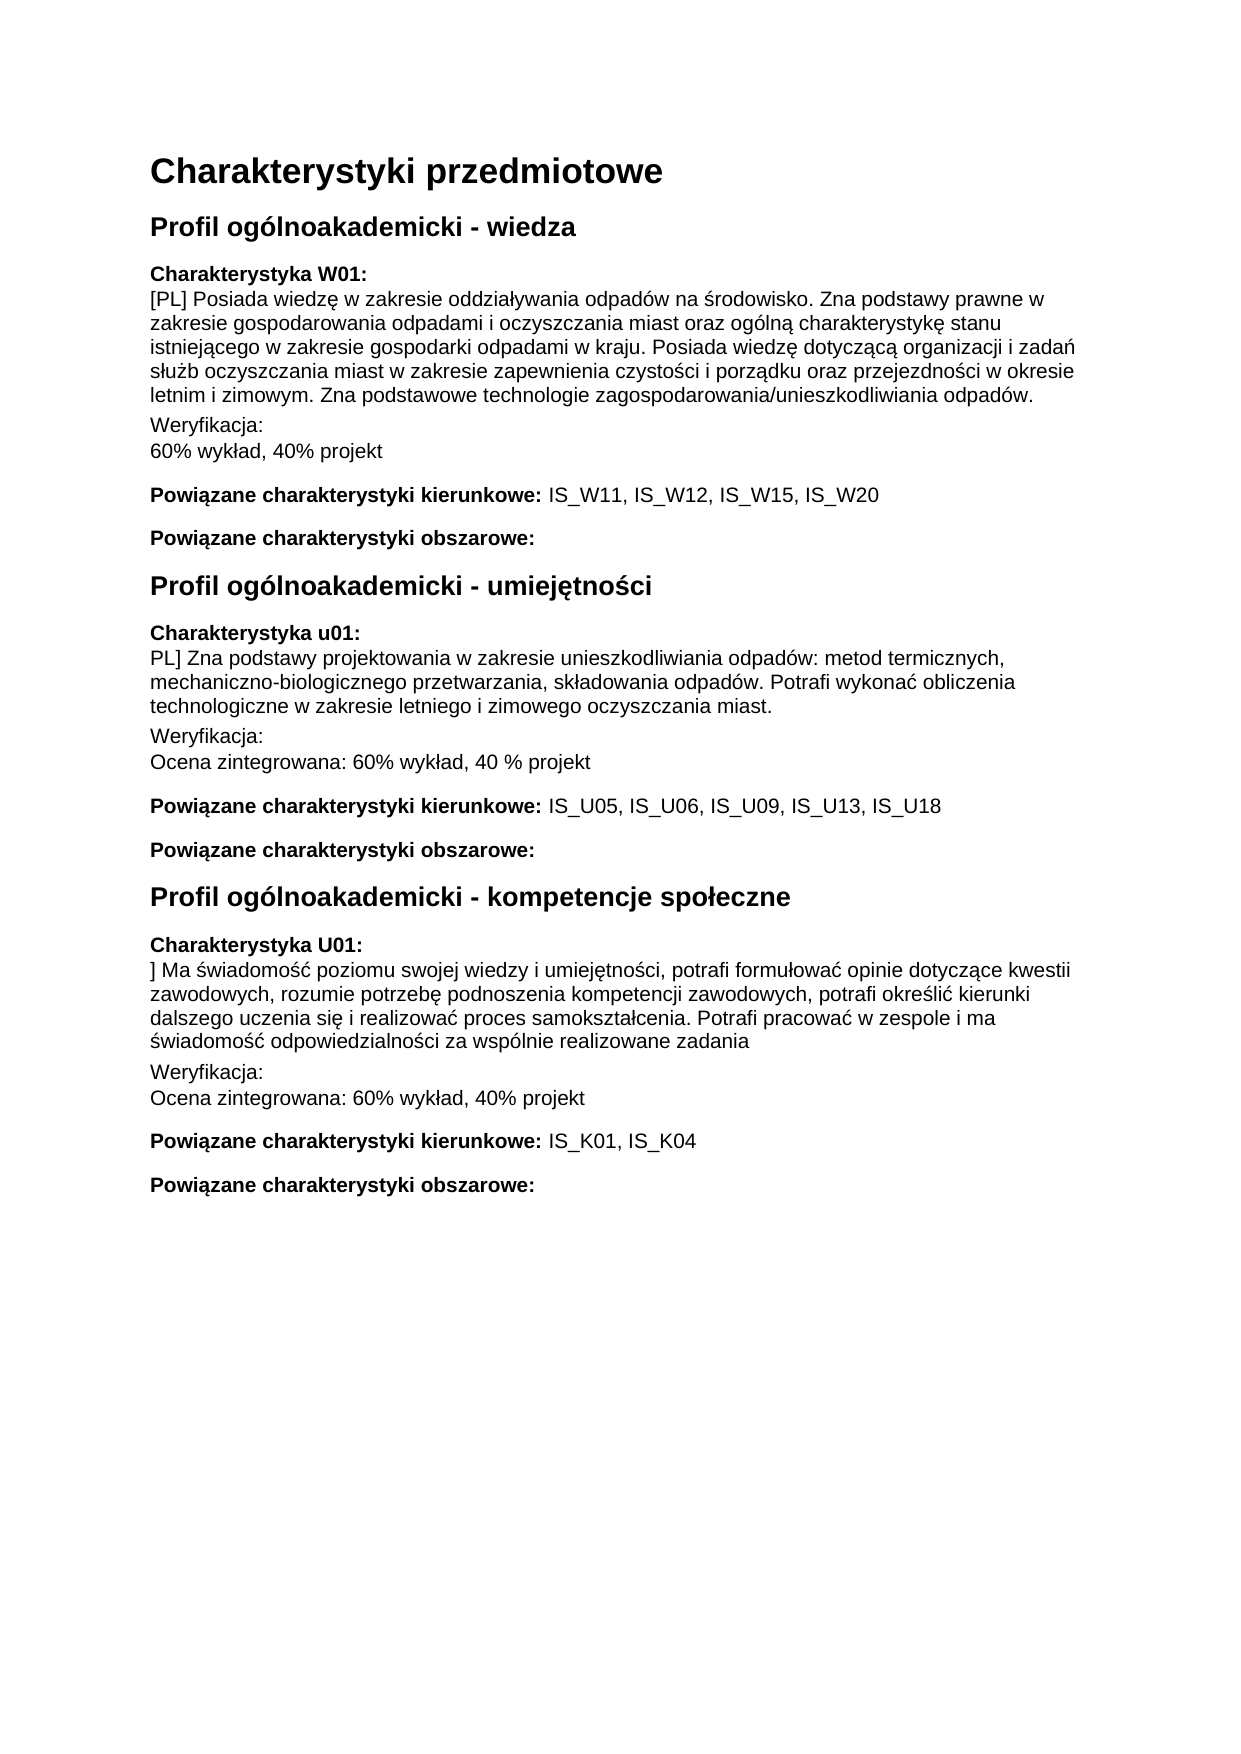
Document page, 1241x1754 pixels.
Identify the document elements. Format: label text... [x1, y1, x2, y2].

text Powiązane charakterystyki kierunkowe: IS_W11, IS_W12, IS_W15, IS_W20 [150, 482, 1090, 506]
text Weryfikacja: [150, 1059, 1090, 1083]
text Charakterystyka U01: [150, 932, 1090, 956]
text Ocena zintegrowana: 60% wykład, 40 % projekt [150, 750, 1090, 774]
text Charakterystyka W01: [150, 262, 1090, 286]
text Weryfikacja: [150, 413, 1090, 437]
text Ocena zintegrowana: 60% wykład, 40% projekt [150, 1086, 1090, 1109]
text Powiązane charakterystyki obszarowe: [150, 526, 1090, 550]
text Weryfikacja: [150, 724, 1090, 748]
subtitle Profil ogólnoakademicki - umiejętności [150, 570, 1090, 601]
subtitle Charakterystyki przedmiotowe [150, 150, 1090, 191]
text Powiązane charakterystyki kierunkowe: IS_K01, IS_K04 [150, 1129, 1090, 1153]
text Powiązane charakterystyki obszarowe: [150, 838, 1090, 862]
subtitle Profil ogólnoakademicki - kompetencje społeczne [150, 881, 1090, 913]
text [PL] Posiada wiedzę w zakresie oddziaływania odpadów na środowisko. Zna podstawy prawne w zakresie gospodarowania odpadami i oczyszczania miast oraz ogólną charakterystykę stanu istniejącego w zakresie gospodarki odpadami w kraju. Posiada wiedzę dotyczącą organizacji i zadań służb oczyszczania miast w zakresie zapewnienia czystości i porządku oraz przejezdności w okresie letnim i zimowym. Zna podstawowe technologie zagospodarowania/unieszkodliwiania odpadów. [150, 287, 1090, 406]
text Charakterystyka u01: [150, 621, 1090, 645]
text Powiązane charakterystyki obszarowe: [150, 1173, 1090, 1197]
subtitle Profil ogólnoakademicki - wiedza [150, 211, 1090, 242]
text Powiązane charakterystyki kierunkowe: IS_U05, IS_U06, IS_U09, IS_U13, IS_U18 [150, 794, 1090, 818]
text 60% wykład, 40% projekt [150, 439, 1090, 463]
text ] Ma świadomość poziomu swojej wiedzy i umiejętności, potrafi formułować opinie dotyczące kwestii zawodowych, rozumie potrzebę podnoszenia kompetencji zawodowych, potrafi określić kierunki dalszego uczenia się i realizować proces samokształcenia. Potrafi pracować w zespole i ma świadomość odpowiedzialności za wspólnie realizowane zadania [150, 957, 1090, 1053]
text PL] Zna podstawy projektowania w zakresie unieszkodliwiania odpadów: metod termicznych, mechaniczno-biologicznego przetwarzania, składowania odpadów. Potrafi wykonać obliczenia technologiczne w zakresie letniego i zimowego oczyszczania miast. [150, 646, 1090, 718]
